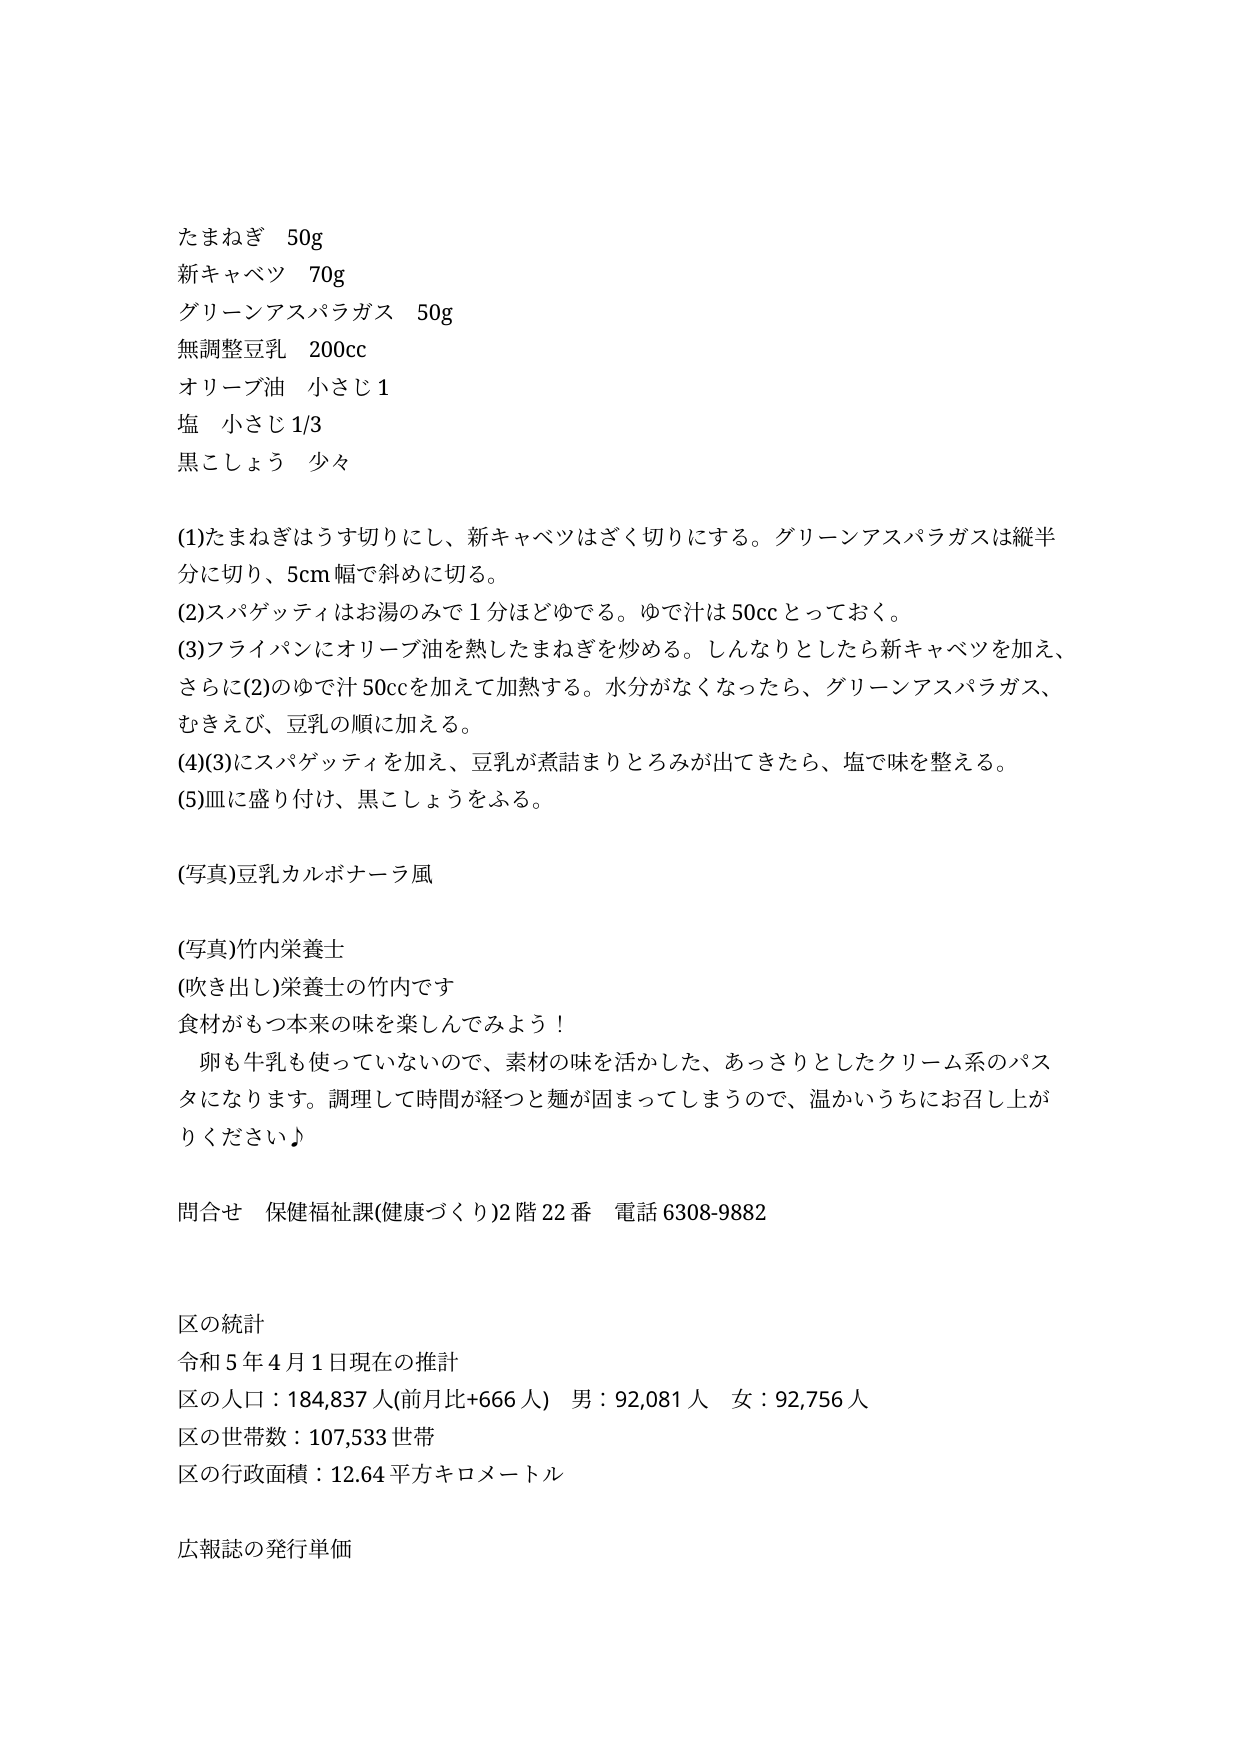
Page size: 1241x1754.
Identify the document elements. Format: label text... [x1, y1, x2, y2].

text 区の人口：184,837人(前月比+666人) 男：92,081人 女：92,756人 [177, 1379, 1063, 1417]
text たまねぎ 50g [177, 217, 1063, 254]
text 区の世帯数：107,533世帯 [177, 1417, 1063, 1454]
text (4)(3)にスパゲッティを加え、豆乳が煮詰まりとろみが出てきたら、塩で味を整える。 [177, 742, 1063, 779]
text 無調整豆乳 200cc [177, 329, 1063, 367]
text 広報誌の発行単価 [177, 1529, 1063, 1567]
text 令和5年4月1日現在の推計 [177, 1342, 1063, 1379]
text 塩 小さじ1/3 [177, 404, 1063, 442]
text (吹き出し)栄養士の竹内です [177, 967, 1063, 1004]
text (1)たまねぎはうす切りにし、新キャベツはざく切りにする。グリーンアスパラガスは縦半分に切り、5cm幅で斜めに切る。 [177, 517, 1063, 592]
text グリーンアスパラガス 50g [177, 292, 1063, 329]
text (写真)豆乳カルボナーラ風 [177, 854, 1063, 892]
text (3)フライパンにオリーブ油を熱したまねぎを炒める。しんなりとしたら新キャベツを加え、さらに(2)のゆで汁50㏄を加えて加熱する。水分がなくなったら、グリーンアスパラガス、むきえび、豆乳の順に加える。 [177, 629, 1063, 742]
text 黒こしょう 少々 [177, 442, 1063, 479]
text (写真)竹内栄養士 [177, 929, 1063, 967]
text (2)スパゲッティはお湯のみで１分ほどゆでる。ゆで汁は50ccとっておく。 [177, 592, 1063, 629]
text (5)皿に盛り付け、黒こしょうをふる。 [177, 779, 1063, 817]
text 食材がもつ本来の味を楽しんでみよう！ [177, 1004, 1063, 1042]
text 新キャベツ 70g [177, 254, 1063, 292]
text 問合せ 保健福祉課(健康づくり)2階22番 電話6308-9882 [177, 1192, 1063, 1229]
text オリーブ油 小さじ1 [177, 367, 1063, 404]
text 区の統計 [177, 1304, 1063, 1342]
text 卵も牛乳も使っていないので、素材の味を活かした、あっさりとしたクリーム系のパスタになります。調理して時間が経つと麺が固まってしまうので、温かいうちにお召し上がりください♪ [177, 1042, 1063, 1154]
text 区の行政面積：12.64平方キロメートル [177, 1454, 1063, 1492]
